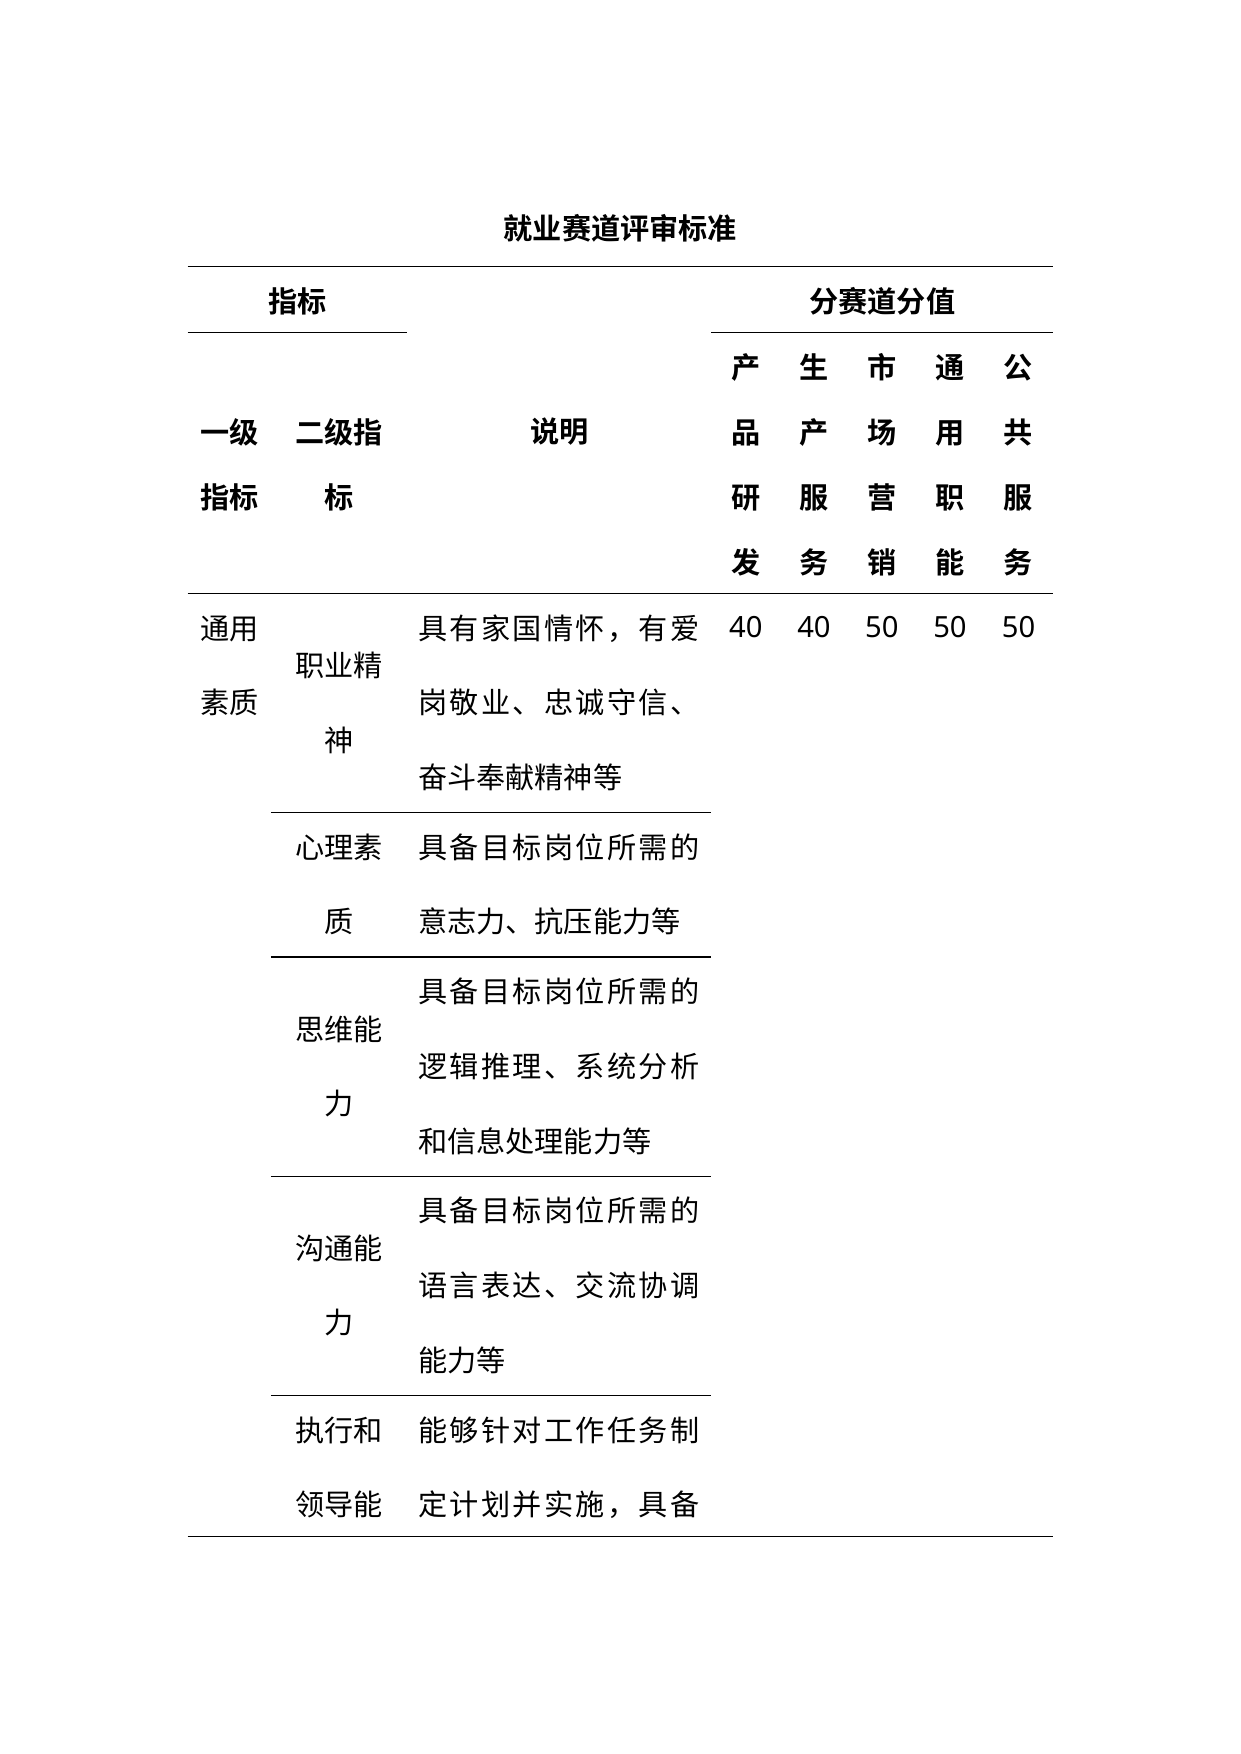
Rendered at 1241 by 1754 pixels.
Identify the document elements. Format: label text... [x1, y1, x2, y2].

table_cell 二级指标 [271, 333, 407, 593]
table_cell 通用职能 [916, 333, 984, 593]
table_cell 具备目标岗位所需的逻辑推理、系统分析和信息处理能力等 [407, 958, 711, 1176]
table_cell 通用素质 [188, 594, 271, 1536]
table_cell 一级指标 [188, 333, 271, 593]
table_cell 思维能力 [271, 958, 407, 1176]
table_cell 50 [916, 594, 984, 1536]
table_cell 50 [984, 594, 1053, 1536]
table_header 说明 [407, 267, 711, 593]
table_cell 心理素质 [271, 813, 407, 956]
table_cell 40 [711, 594, 780, 1536]
table_cell 生产服务 [780, 333, 848, 593]
table_cell 50 [848, 594, 916, 1536]
table_cell 具备目标岗位所需的语言表达、交流协调能力等 [407, 1177, 711, 1395]
table_cell 40 [780, 594, 848, 1536]
table_cell 产品研发 [711, 333, 780, 593]
table_cell 具备目标岗位所需的意志力、抗压能力等 [407, 813, 711, 956]
table_cell 公共服务 [984, 333, 1053, 593]
table_cell 沟通能力 [271, 1177, 407, 1395]
table_header 指标 [188, 267, 407, 332]
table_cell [407, 1396, 711, 1536]
table_cell 具有家国情怀，有爱岗敬业、忠诚守信、奋斗奉献精神等 [407, 594, 711, 812]
table_header 分赛道分值 [711, 267, 1053, 332]
text 就业赛道评审标准 [187, 194, 1053, 259]
table_cell 执行和领导能力 [271, 1396, 407, 1536]
table_cell 市场营销 [848, 333, 916, 593]
table_cell 职业精神 [271, 594, 407, 812]
